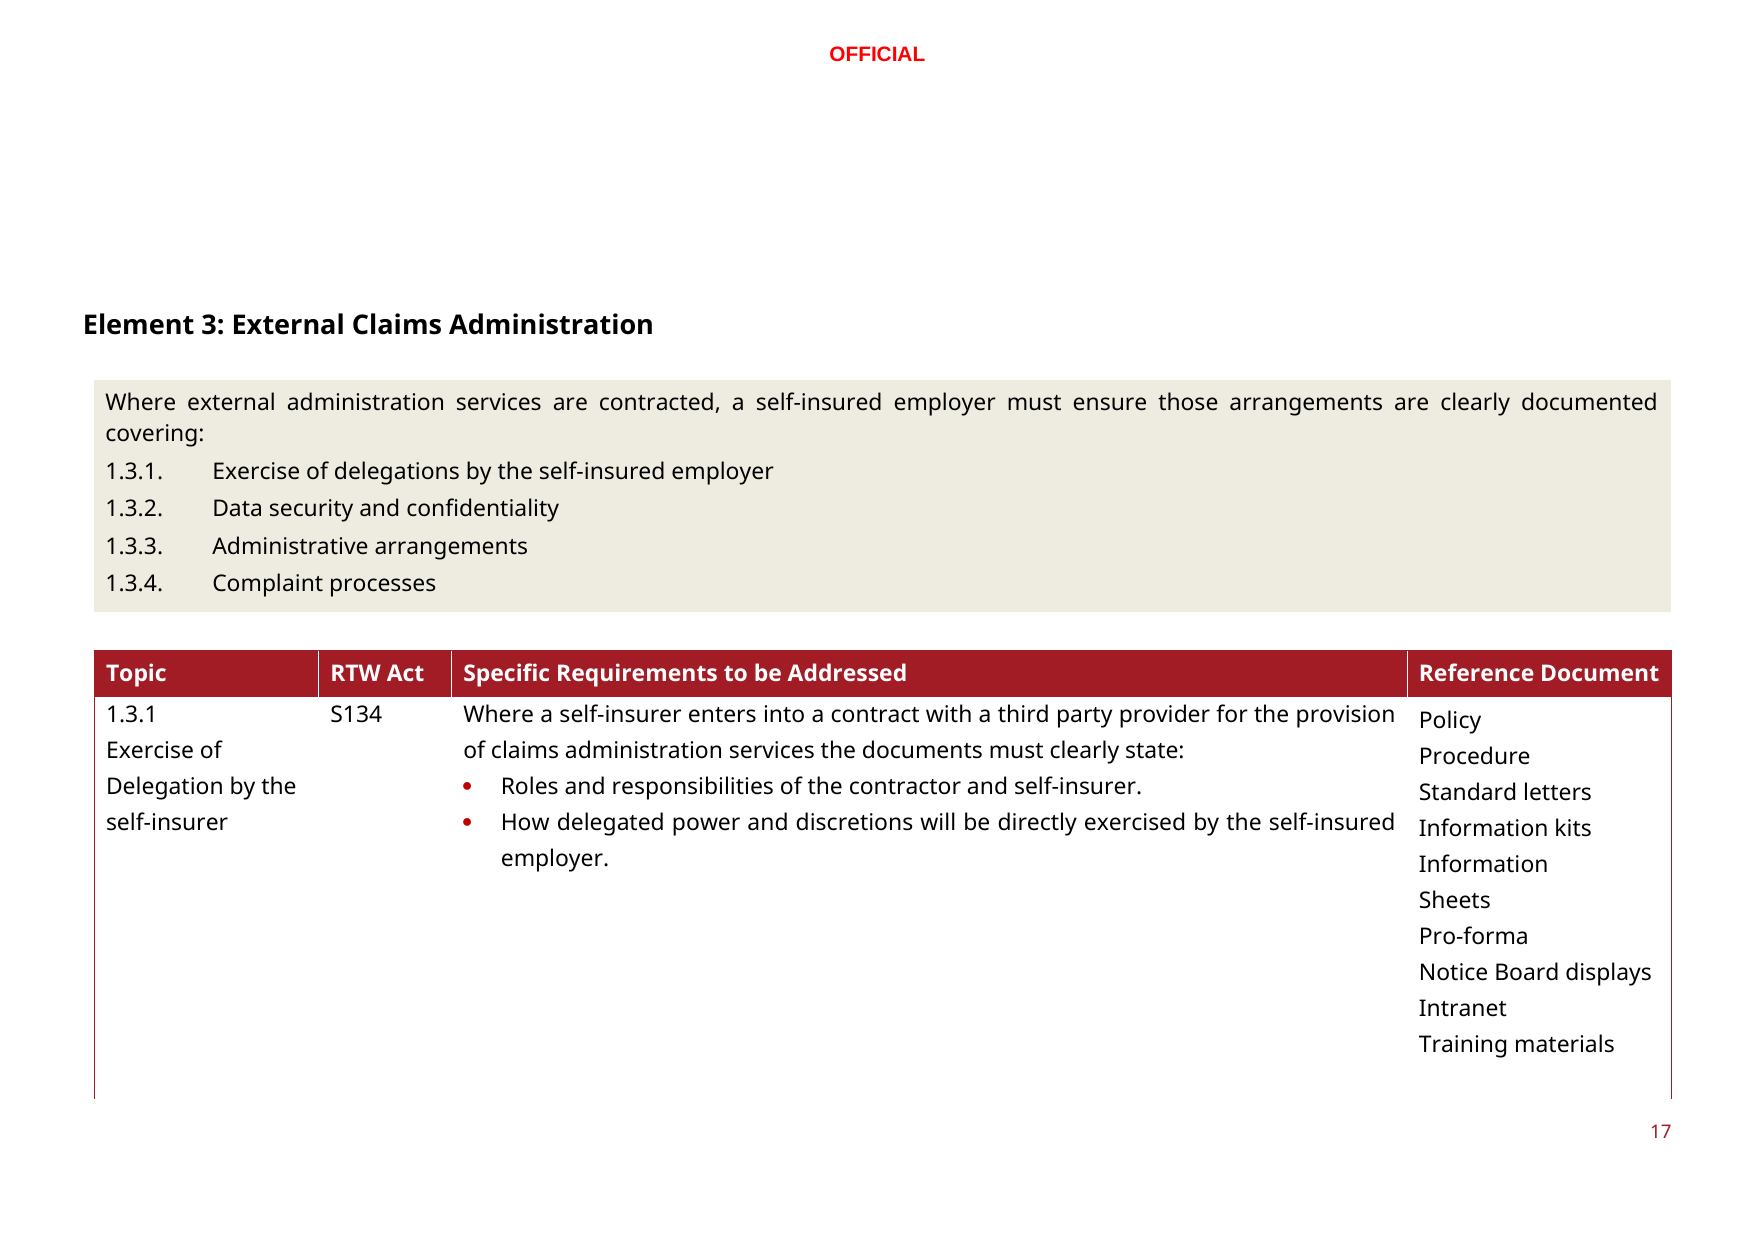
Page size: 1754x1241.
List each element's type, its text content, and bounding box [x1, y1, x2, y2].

table_cell 1.3.1 Exercise of Delegation by the self-insurer [95, 698, 319, 1099]
table_cell 1.3.1. 1.3.2. 1.3.3. 1.3.4. [94, 449, 201, 612]
table_cell S134 [319, 698, 452, 1099]
table_header Where external administration services are contracted, a self-insured employer must ensure those arrangements are clearly documented covering: [94, 380, 1671, 449]
table_cell Where a self-insurer enters into a contract with a third party provider for the provision of claims administration services the documents must clearly state: Roles and responsibilities of the contractor and self-insurer. How delegated power and discretions will be directly exercised by the self-insured employer. [452, 698, 1407, 1099]
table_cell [1408, 698, 1671, 1099]
table_header RTW Act [319, 651, 451, 697]
table_header Reference Document [1408, 651, 1671, 697]
table_cell Exercise of delegations by the self-insured employer Data security and confidentiality Administrative arrangements Complaint processes [201, 449, 1671, 612]
table_header Specific Requirements to be Addressed [452, 651, 1407, 697]
subtitle Element 3: External Claims Administration [83, 305, 1671, 380]
table_header Topic [95, 651, 318, 697]
